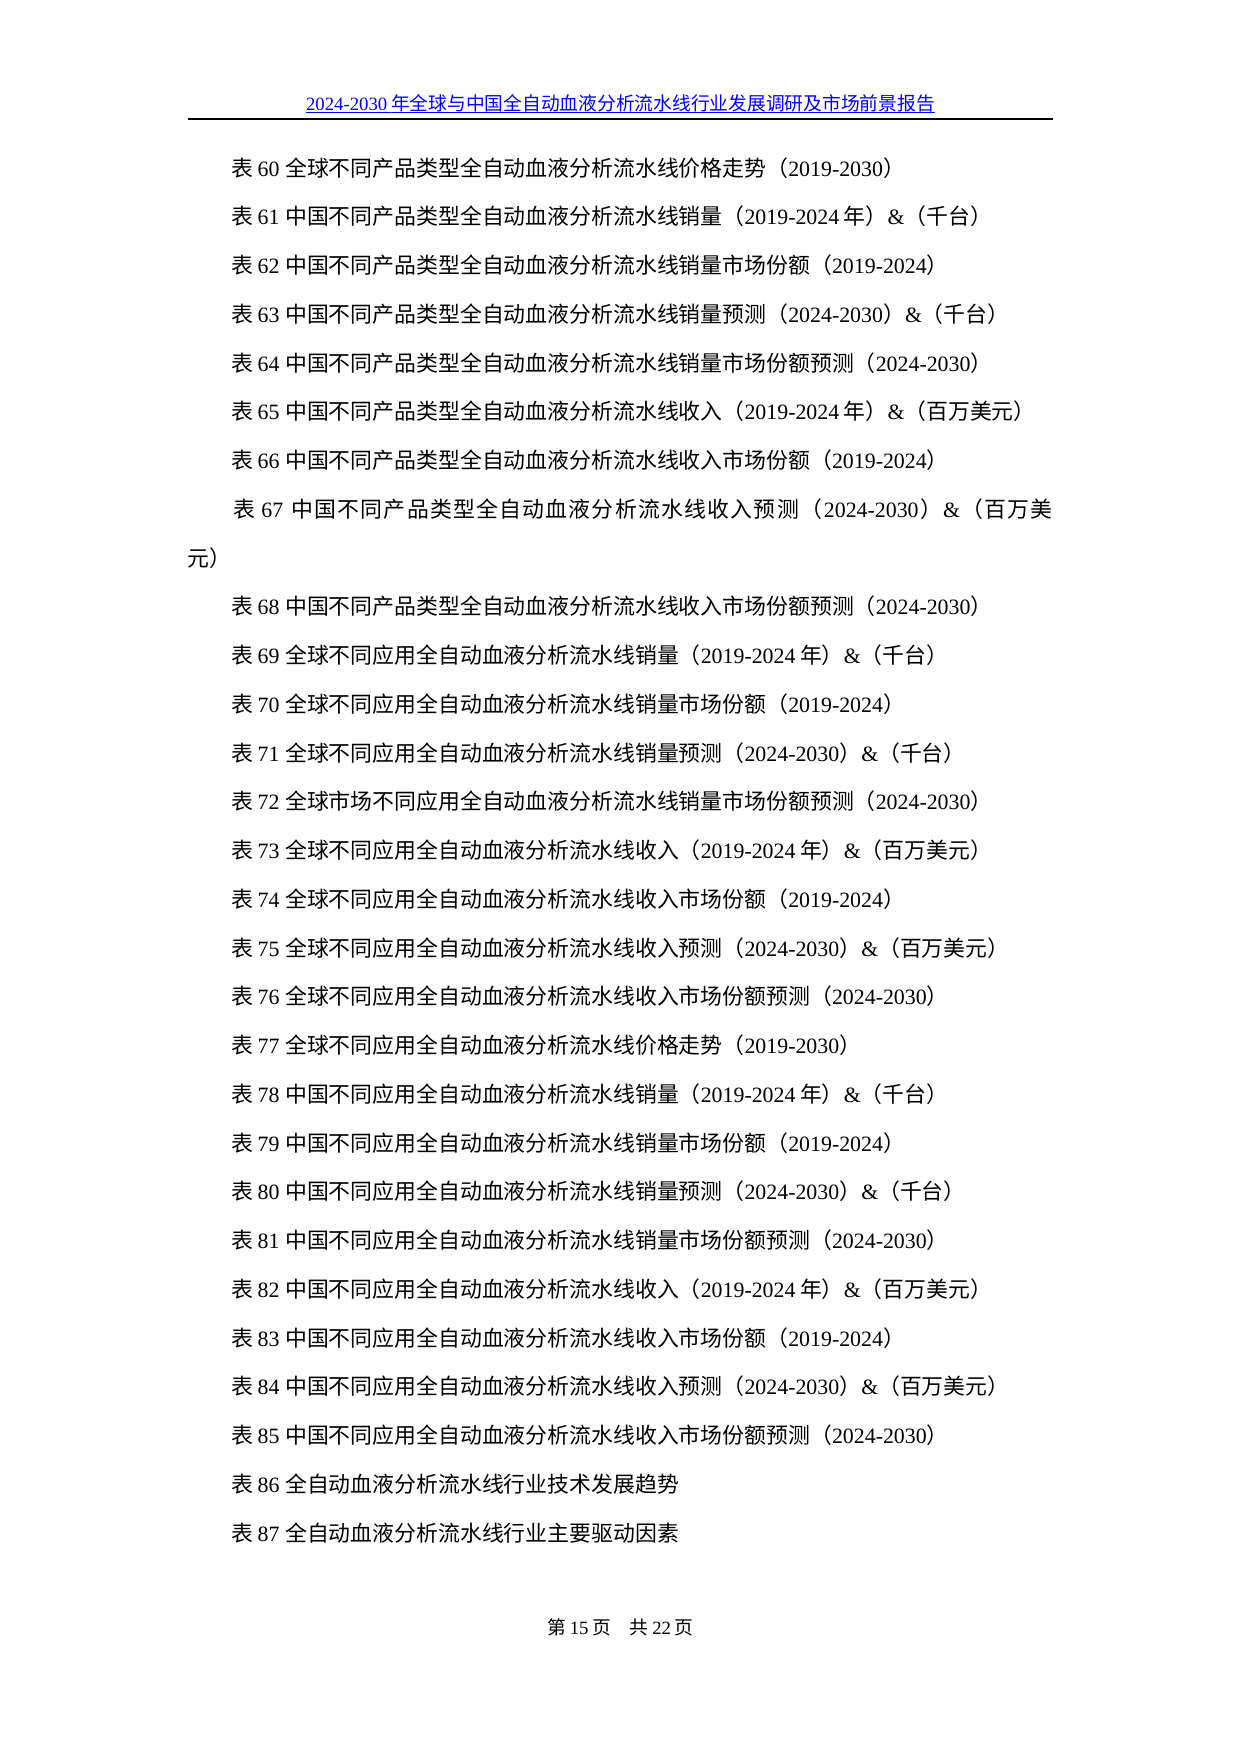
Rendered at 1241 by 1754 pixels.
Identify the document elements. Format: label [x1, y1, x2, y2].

text [187, 150, 1053, 1548]
